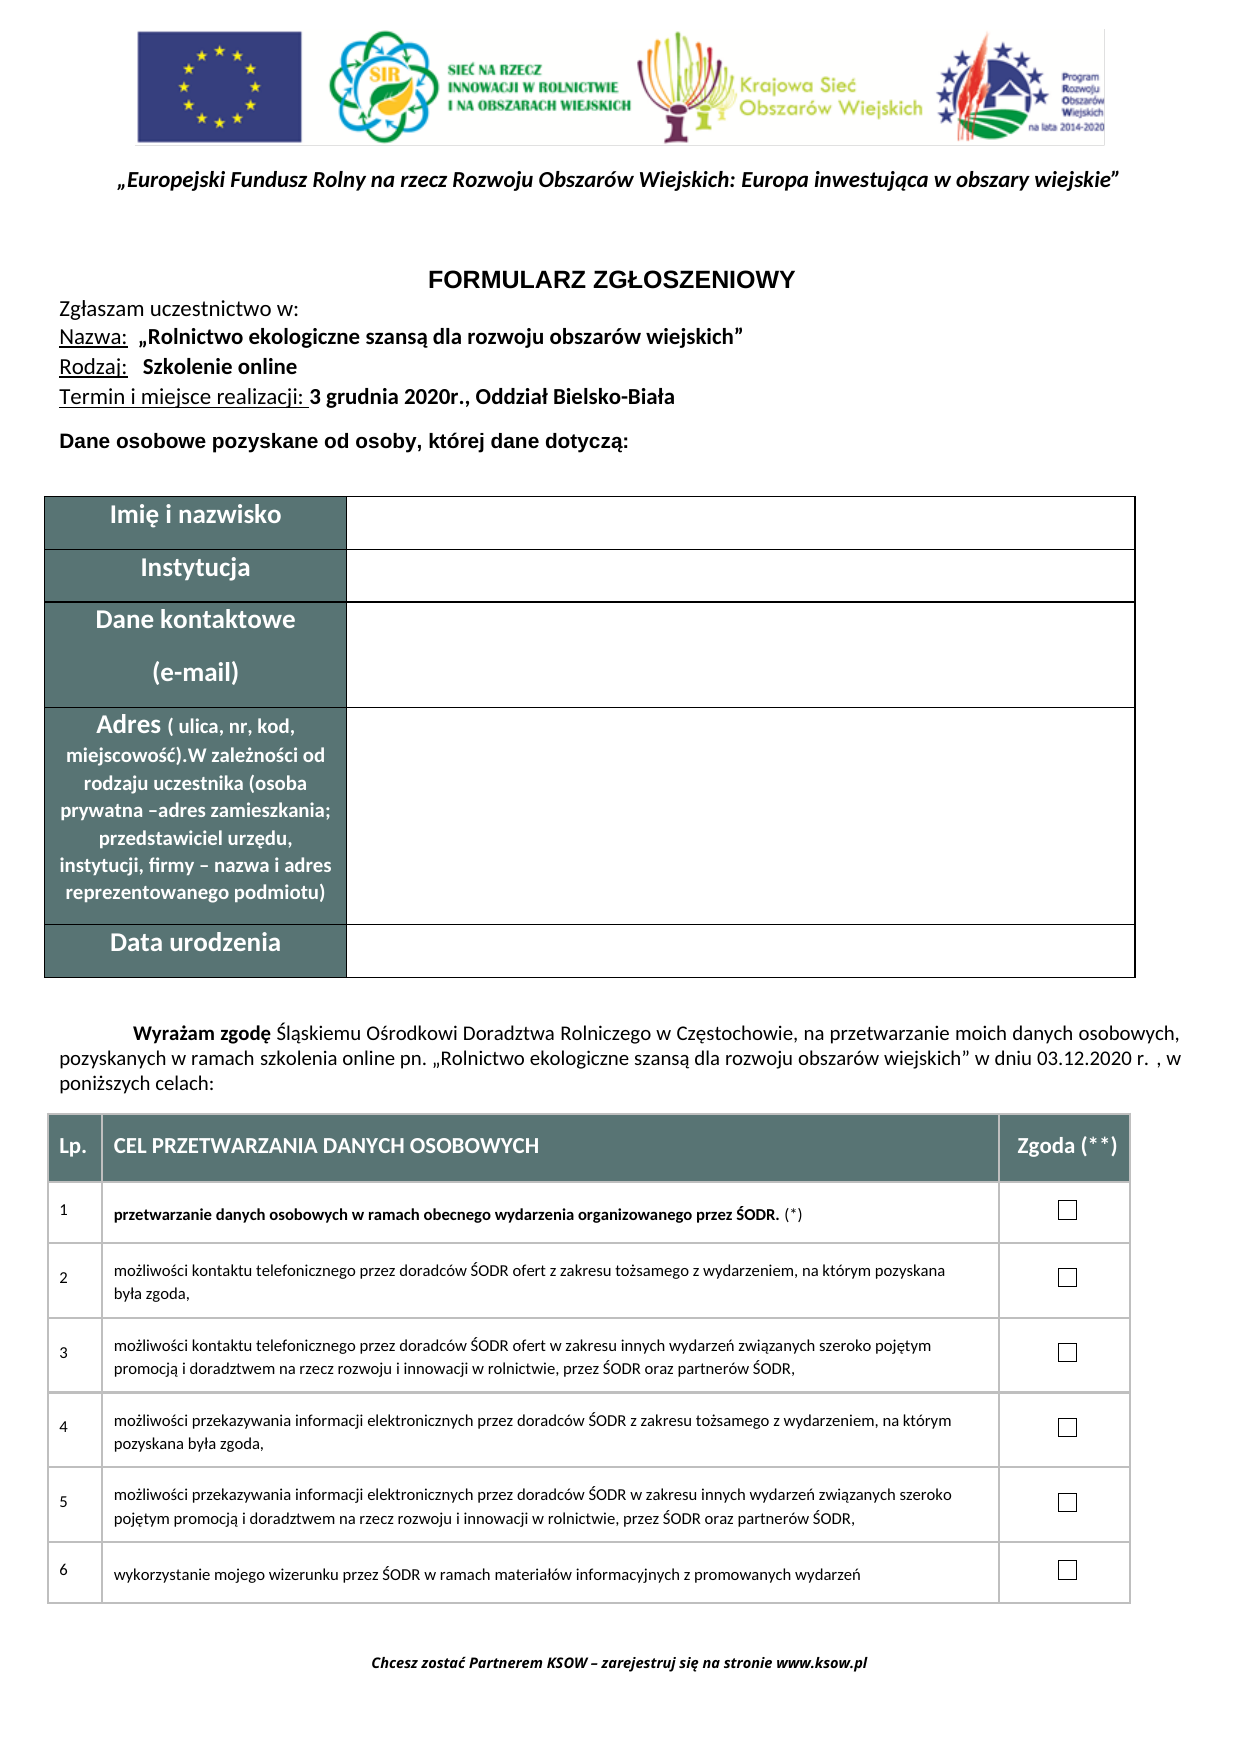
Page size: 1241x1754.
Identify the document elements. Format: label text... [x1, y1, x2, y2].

table_cell 3 [49, 1319, 101, 1391]
text FORMULARZ ZGŁOSZENIOWY [354, 265, 1181, 294]
table_cell [1000, 1468, 1129, 1541]
text Wyrażam zgodę Śląskiemu Ośrodkowi Doradztwa Rolniczego w Częstochowie, na przetwarzanie moich danych osobowych, pozyskanych w ramach szkolenia online pn. „Rolnictwo ekologiczne szansą dla rozwoju obszarów wiejskich” w dniu 03.12.2020 r. , w poniższych celach: [59, 1020, 1181, 1096]
table_header Lp. [49, 1115, 101, 1181]
table_cell 1 [49, 1183, 101, 1242]
table_cell przetwarzanie danych osobowych w ramach obecnego wydarzenia organizowanego przez ŚODR. (*) [103, 1183, 998, 1242]
table_cell 2 [49, 1244, 101, 1317]
table_cell 6 [49, 1543, 101, 1602]
table_cell możliwości przekazywania informacji elektronicznych przez doradców ŚODR w zakresu innych wydarzeń związanych szeroko pojętym promocją i doradztwem na rzecz rozwoju i innowacji w rolnictwie, przez ŚODR oraz partnerów ŚODR, [103, 1468, 998, 1541]
text Nazwa: „Rolnictwo ekologiczne szansą dla rozwoju obszarów wiejskich” Rodzaj: Szkolenie online Termin i miejsce realizacji: 3 grudnia 2020r., Oddział Bielsko-Biała [59, 322, 1181, 411]
table_cell [1000, 1543, 1129, 1602]
table_header [347, 497, 1134, 549]
table_cell [1000, 1244, 1129, 1317]
table_cell możliwości kontaktu telefonicznego przez doradców ŚODR ofert w zakresu innych wydarzeń związanych szeroko pojętym promocją i doradztwem na rzecz rozwoju i innowacji w rolnictwie, przez ŚODR oraz partnerów ŚODR, [103, 1319, 998, 1391]
table_cell możliwości kontaktu telefonicznego przez doradców ŚODR ofert z zakresu tożsamego z wydarzeniem, na którym pozyskana była zgoda, [103, 1244, 998, 1317]
table_header Zgoda (**) [1000, 1115, 1129, 1181]
table_cell Data urodzenia [45, 925, 346, 977]
table_header CEL PRZETWARZANIA DANYCH OSOBOWYCH [103, 1115, 998, 1181]
text Dane osobowe pozyskane od osoby, której dane dotyczą: [59, 429, 1181, 453]
table_cell [347, 708, 1134, 924]
table_cell 5 [49, 1468, 101, 1541]
table_cell [347, 603, 1134, 707]
table_cell [347, 925, 1134, 977]
text Zgłaszam uczestnictwo w: [59, 294, 1181, 322]
table_cell [347, 550, 1134, 601]
table_cell Instytucja [45, 550, 346, 601]
table_cell możliwości przekazywania informacji elektronicznych przez doradców ŚODR z zakresu tożsamego z wydarzeniem, na którym pozyskana była zgoda, [103, 1394, 998, 1466]
table_cell [1000, 1394, 1129, 1466]
table_cell Dane kontaktowe (e-mail) [45, 603, 346, 707]
picture [135, 29, 1106, 147]
table_header Imię i nazwisko [45, 497, 346, 549]
table_cell [1000, 1183, 1129, 1242]
table_cell wykorzystanie mojego wizerunku przez ŚODR w ramach materiałów informacyjnych z promowanych wydarzeń [103, 1543, 998, 1602]
table_cell 4 [49, 1394, 101, 1466]
table_cell Adres ( ulica, nr, kod, miejscowość).W zależności od rodzaju uczestnika (osoba prywatna –adres zamieszkania; przedstawiciel urzędu, instytucji, firmy – nazwa i adres reprezentowanego podmiotu) [45, 708, 346, 924]
table_cell [1000, 1319, 1129, 1391]
